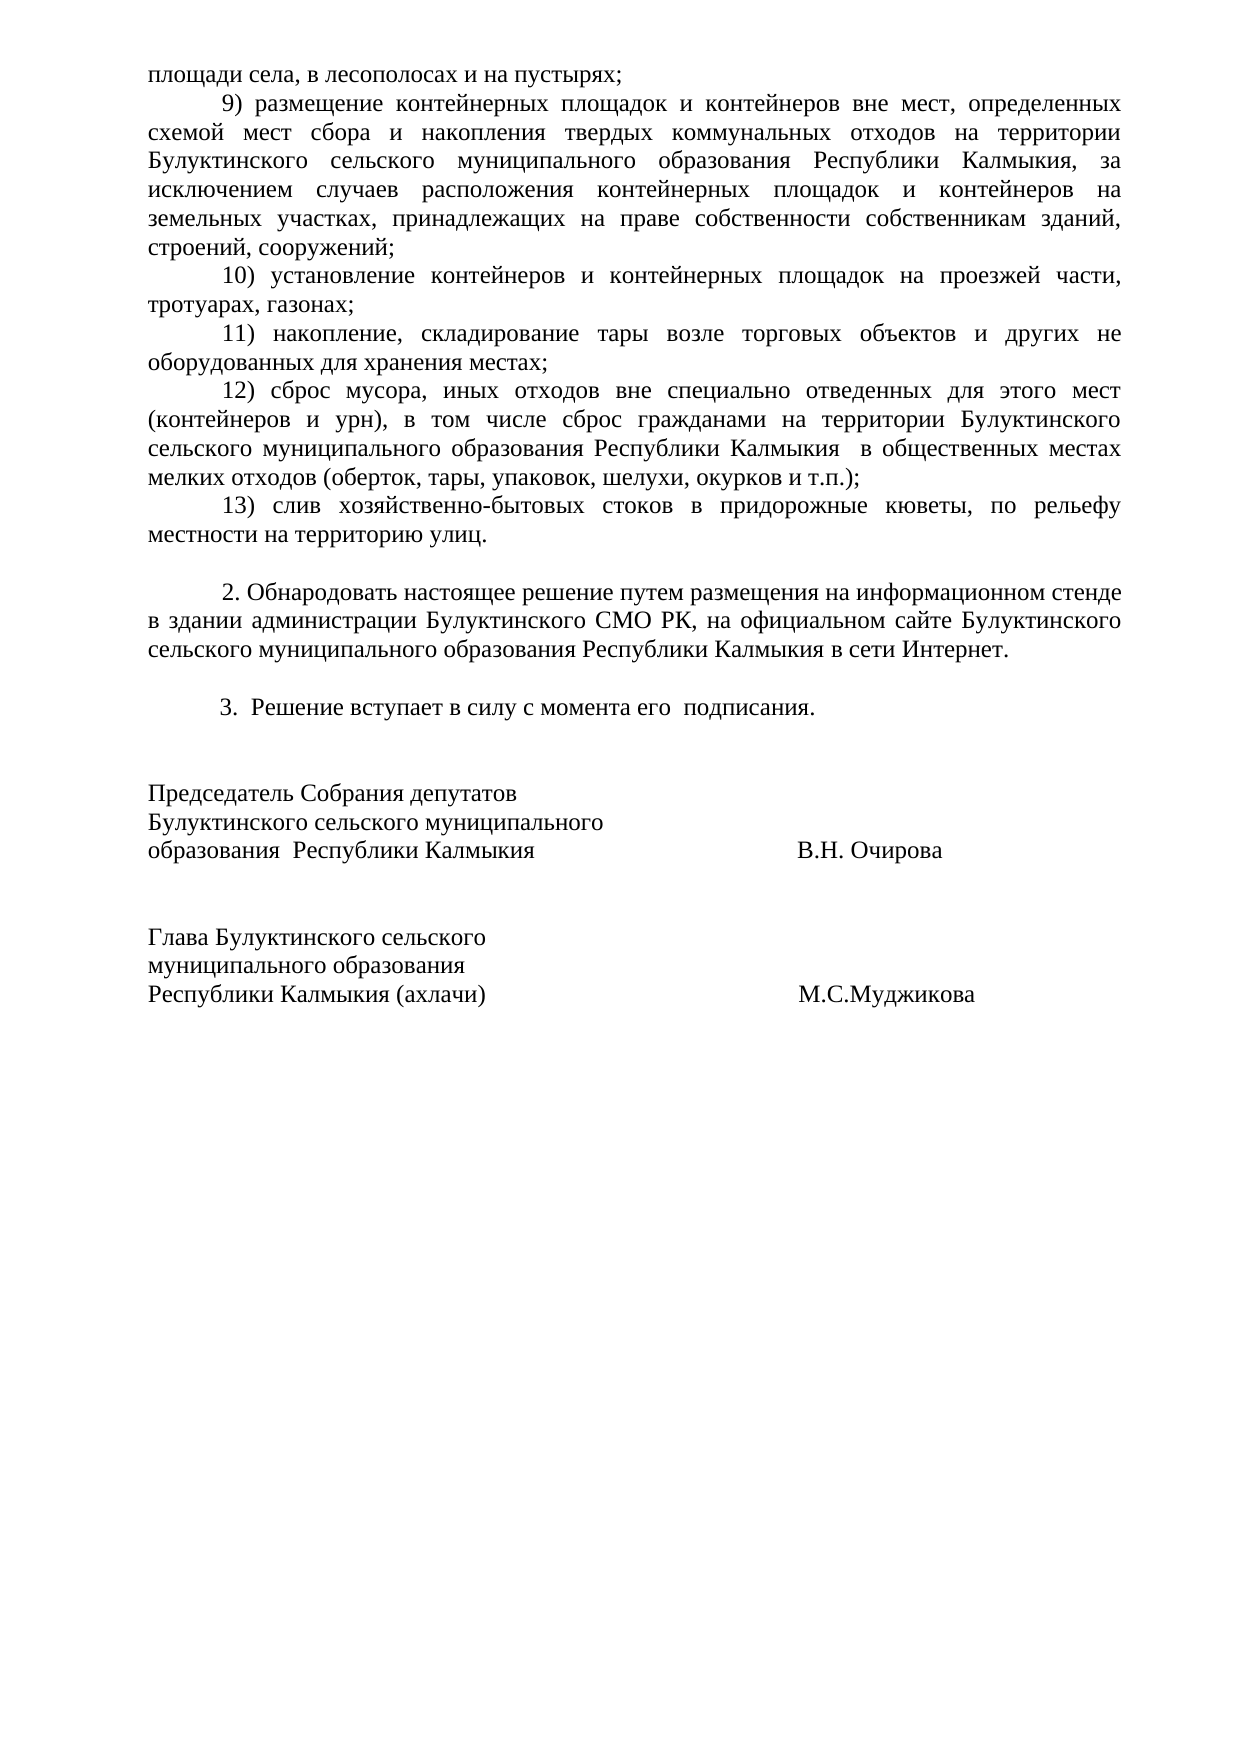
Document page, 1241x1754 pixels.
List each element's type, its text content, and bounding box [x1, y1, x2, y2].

text 2. Обнародовать настоящее решение путем размещения на информационном стенде в здании администрации Булуктинского СМО РК, на официальном сайте Булуктинского сельского муниципального образования Республики Калмыкия в сети Интернет. [148, 577, 1122, 663]
text Булуктинского сельского муниципального [148, 807, 1122, 835]
text Республики Калмыкия (ахлачи) М.С.Муджикова [148, 979, 1122, 1008]
text 10) установление контейнеров и контейнерных площадок на проезжей части, тротуарах, газонах; [148, 260, 1122, 318]
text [148, 59, 1122, 88]
text 11) накопление, складирование тары возле торговых объектов и других не оборудованных для хранения местах; [148, 318, 1122, 375]
text Председатель Собрания депутатов [148, 778, 1122, 807]
text 13) слив хозяйственно-бытовых стоков в придорожные кюветы, по рельефу местности на территорию улиц. [148, 490, 1122, 548]
text муниципального образования [148, 950, 1122, 979]
text 12) сброс мусора, иных отходов вне специально отведенных для этого мест (контейнеров и урн), в том числе сброс гражданами на территории Булуктинского сельского муниципального образования Республики Калмыкия в общественных местах мелких отходов (оберток, тары, упаковок, шелухи, окурков и т.п.); [148, 375, 1122, 490]
text 9) размещение контейнерных площадок и контейнеров вне мест, определенных схемой мест сбора и накопления твердых коммунальных отходов на территории Булуктинского сельского муниципального образования Республики Калмыкия, за исключением случаев расположения контейнерных площадок и контейнеров на земельных участках, принадлежащих на праве собственности собственникам зданий, строений, сооружений; [148, 88, 1122, 260]
text Глава Булуктинского сельского [148, 922, 1122, 950]
text образования Республики Калмыкия В.Н. Очирова [148, 835, 1122, 864]
text 3. Решение вступает в силу с момента его подписания. [148, 692, 1122, 720]
